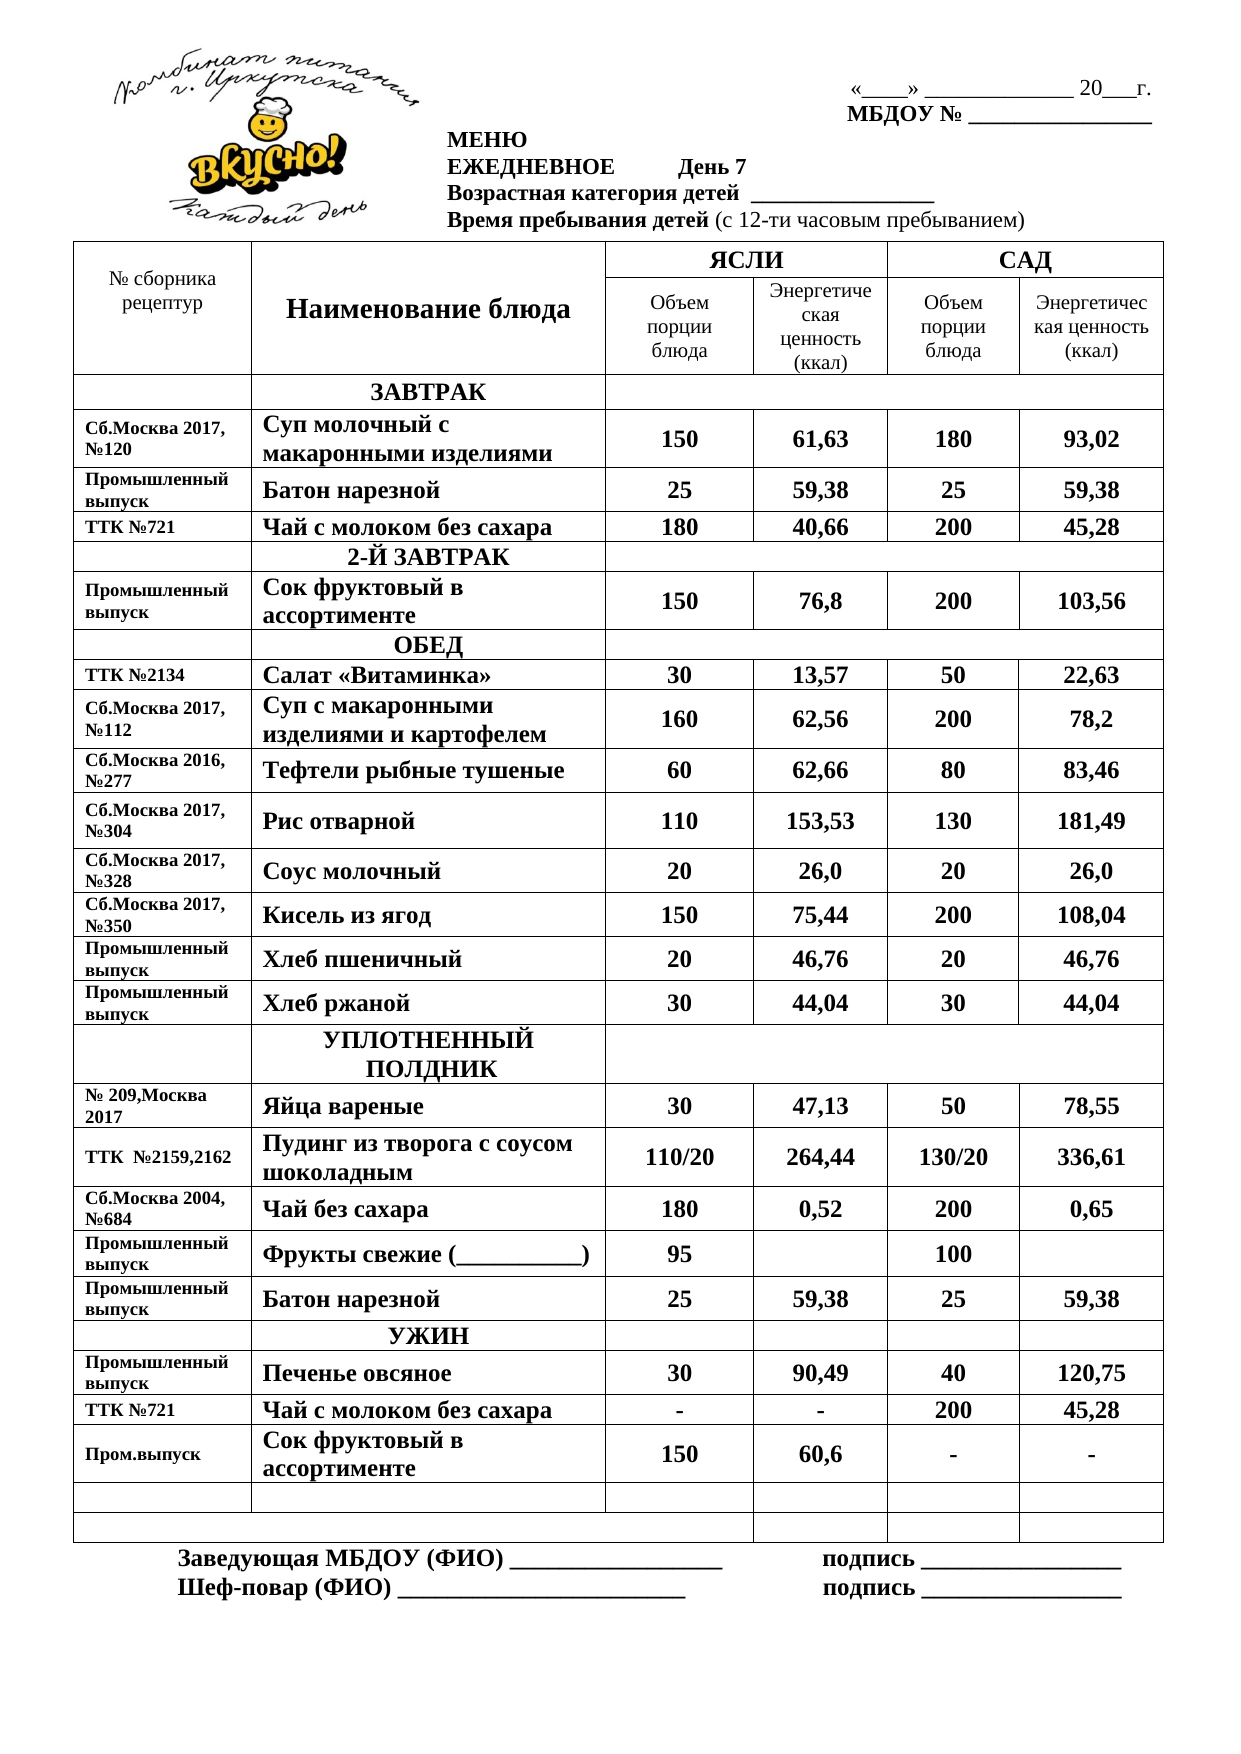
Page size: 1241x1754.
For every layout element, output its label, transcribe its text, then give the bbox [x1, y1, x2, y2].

table_cell 150 [606, 410, 753, 467]
table_cell Промышленный выпуск [74, 1231, 251, 1276]
table_cell Печенье овсяное [252, 1351, 605, 1394]
table_cell [74, 375, 251, 408]
table_cell Хлеб пшеничный [252, 937, 605, 980]
table_cell 180 [606, 1187, 753, 1230]
table_cell 20 [888, 937, 1018, 980]
table_cell 2-Й ЗАВТРАК [252, 542, 605, 571]
table_cell [606, 1483, 753, 1512]
table_header Наименование блюда [252, 242, 605, 374]
table_cell ОБЕД [252, 630, 605, 659]
table_cell 200 [888, 893, 1018, 936]
text Заведующая МБДОУ (ФИО) _________________ подпись ________________ [177, 1543, 1152, 1572]
table_cell Энергетическая ценность (ккал) [754, 278, 887, 374]
table_header САД [888, 242, 1163, 277]
table_cell Пудинг из творога с соусом шоколадным [252, 1128, 605, 1186]
table_cell 44,04 [1019, 981, 1163, 1024]
table_cell 50 [888, 1084, 1019, 1127]
table_cell 59,38 [754, 1277, 887, 1320]
table_cell Энергетическая ценность (ккал) [1020, 278, 1163, 374]
table_cell [74, 1483, 251, 1512]
table_cell Суп с макаронными изделиями и картофелем [252, 690, 605, 747]
table_cell 110/20 [606, 1128, 753, 1186]
table_cell 44,04 [754, 981, 887, 1024]
table_cell Промышленный выпуск [74, 572, 251, 629]
table_cell [606, 375, 1163, 408]
table_cell 93,02 [1020, 410, 1163, 467]
table_cell Фрукты свежие (__________) [252, 1231, 605, 1276]
table_cell 75,44 [754, 893, 887, 936]
table_cell 40 [888, 1351, 1019, 1394]
table_cell 78,2 [1019, 690, 1163, 747]
table_cell 336,61 [1020, 1128, 1163, 1186]
table_cell 20 [888, 849, 1018, 892]
table_cell Соус молочный [252, 849, 605, 892]
table_cell 62,66 [754, 749, 887, 792]
table_cell ТТК №2159,2162 [74, 1128, 251, 1186]
table_cell 25 [606, 1277, 753, 1320]
table_cell Суп молочный с макаронными изделиями [252, 410, 605, 467]
table_cell 59,38 [1020, 468, 1163, 511]
table_cell [1020, 1231, 1163, 1276]
table_cell 130 [888, 793, 1018, 848]
table_cell Чай с молоком без сахара [252, 1395, 605, 1424]
table_cell Сб.Москва 2017, №112 [74, 690, 251, 747]
table_cell 100 [888, 1231, 1019, 1276]
table_cell [74, 1513, 753, 1542]
text Шеф-повар (ФИО) _______________________ подпись ________________ [177, 1572, 1152, 1600]
table_cell 150 [606, 893, 753, 936]
table_cell [606, 1321, 753, 1350]
table_cell [754, 1513, 887, 1542]
table_cell Промышленный выпуск [74, 468, 251, 511]
table_cell 150 [606, 572, 753, 629]
table_cell 45,28 [1020, 512, 1163, 541]
table_cell УЖИН [252, 1321, 605, 1350]
table_cell 40,66 [754, 512, 887, 541]
table_cell [1020, 1483, 1163, 1512]
table_cell Кисель из ягод [252, 893, 605, 936]
table_cell 120,75 [1020, 1351, 1163, 1394]
table_cell 200 [888, 690, 1018, 747]
table_cell 180 [606, 512, 753, 541]
table_cell - [754, 1395, 887, 1424]
table_cell 95 [606, 1231, 753, 1276]
table_cell 30 [606, 660, 753, 689]
table_cell 26,0 [1019, 849, 1163, 892]
table_cell 46,76 [754, 937, 887, 980]
table_cell [74, 1321, 251, 1350]
table_cell ТТК №721 [74, 512, 251, 541]
table_cell 180 [888, 410, 1019, 467]
text МБДОУ № ________________ [429, 100, 1152, 127]
table_cell 80 [888, 749, 1018, 792]
table_cell Хлеб ржаной [252, 981, 605, 1024]
table_cell Чай с молоком без сахара [252, 512, 605, 541]
table_cell 83,46 [1019, 749, 1163, 792]
table_cell Салат «Витаминка» [252, 660, 605, 689]
table_cell 20 [606, 849, 753, 892]
table_cell 264,44 [754, 1128, 887, 1186]
text Возрастная категория детей ________________ [429, 179, 1152, 206]
table_cell 60,6 [754, 1425, 887, 1482]
table_cell 20 [606, 937, 753, 980]
table_cell 30 [606, 981, 753, 1024]
table_cell [606, 1025, 1163, 1083]
table_cell [888, 1321, 1019, 1350]
table_cell 76,8 [754, 572, 887, 629]
text МЕНЮ [429, 127, 1152, 153]
table_cell 26,0 [754, 849, 887, 892]
table_cell Яйца вареные [252, 1084, 605, 1127]
table_cell 108,04 [1019, 893, 1163, 936]
table_cell 200 [888, 1395, 1019, 1424]
table_cell - [606, 1395, 753, 1424]
table_cell [888, 1513, 1019, 1542]
table_cell 45,28 [1020, 1395, 1163, 1424]
table_cell [74, 630, 251, 659]
table_cell Сб.Москва 2017, №350 [74, 893, 251, 936]
table_cell Объем порции блюда [888, 278, 1019, 374]
table_cell 30 [606, 1084, 753, 1127]
table_cell - [888, 1425, 1019, 1482]
table_cell Чай без сахара [252, 1187, 605, 1230]
table_header № сборника рецептур [74, 242, 251, 374]
table_cell 0,65 [1020, 1187, 1163, 1230]
table_cell [754, 1231, 887, 1276]
text Время пребывания детей (с 12-ти часовым пребыванием) [429, 206, 1152, 232]
table_cell Промышленный выпуск [74, 981, 251, 1024]
table_cell 13,57 [754, 660, 887, 689]
table_cell 61,63 [754, 410, 887, 467]
table_cell Промышленный выпуск [74, 1277, 251, 1320]
table_cell [252, 1483, 605, 1512]
table_cell Сб.Москва 2017, №328 [74, 849, 251, 892]
table_cell 90,49 [754, 1351, 887, 1394]
table_cell 25 [888, 1277, 1019, 1320]
table_cell [1020, 1513, 1163, 1542]
table_cell Батон нарезной [252, 468, 605, 511]
table_cell Промышленный выпуск [74, 937, 251, 980]
table_cell Батон нарезной [252, 1277, 605, 1320]
table_cell Сб.Москва 2017, №120 [74, 410, 251, 467]
text «____» _____________ 20___г. [429, 74, 1152, 100]
table_cell 46,76 [1019, 937, 1163, 980]
table_cell 181,49 [1019, 793, 1163, 848]
table_cell Пром.выпуск [74, 1425, 251, 1482]
table_cell 200 [888, 1187, 1019, 1230]
table_cell Сб.Москва 2017, №304 [74, 793, 251, 848]
table_cell ЗАВТРАК [252, 375, 605, 408]
table_cell 59,38 [754, 468, 887, 511]
table_cell 62,56 [754, 690, 887, 747]
table_cell [1020, 1321, 1163, 1350]
table_cell УПЛОТНЕННЫЙ ПОЛДНИК [252, 1025, 605, 1083]
table_cell Сок фруктовый в ассортименте [252, 572, 605, 629]
table_cell - [1020, 1425, 1163, 1482]
table_cell 150 [606, 1425, 753, 1482]
table_cell [754, 1483, 887, 1512]
table_cell 160 [606, 690, 753, 747]
table_cell 30 [888, 981, 1018, 1024]
table_cell ТТК №2134 [74, 660, 251, 689]
table_cell [888, 1483, 1019, 1512]
table_cell [754, 1321, 887, 1350]
table_cell 50 [888, 660, 1018, 689]
table_cell 200 [888, 512, 1019, 541]
table_cell 59,38 [1020, 1277, 1163, 1320]
table_cell Объем порции блюда [606, 278, 753, 374]
table_cell 47,13 [754, 1084, 887, 1127]
table_cell ТТК №721 [74, 1395, 251, 1424]
table_cell [74, 542, 251, 571]
table_cell 25 [888, 468, 1019, 511]
table_cell 110 [606, 793, 753, 848]
table_cell 25 [606, 468, 753, 511]
table_header ЯСЛИ [606, 242, 887, 277]
table_cell 22,63 [1019, 660, 1163, 689]
table_cell 78,55 [1020, 1084, 1163, 1127]
table_cell 200 [888, 572, 1019, 629]
table_cell Сб.Москва 2016, №277 [74, 749, 251, 792]
table_cell Промышленный выпуск [74, 1351, 251, 1394]
table_cell Рис отварной [252, 793, 605, 848]
table_cell Сок фруктовый в ассортименте [252, 1425, 605, 1482]
table_cell 103,56 [1020, 572, 1163, 629]
table_cell Тефтели рыбные тушеные [252, 749, 605, 792]
table_cell [74, 1025, 251, 1083]
table_cell 153,53 [754, 793, 887, 848]
table_cell Сб.Москва 2004, №684 [74, 1187, 251, 1230]
table_cell 30 [606, 1351, 753, 1394]
table_cell 60 [606, 749, 753, 792]
table_cell [606, 630, 1163, 659]
picture [93, 45, 429, 241]
text ЕЖЕДНЕВНОЕ День 7 [429, 153, 1152, 179]
table_cell № 209,Москва 2017 [74, 1084, 251, 1127]
table_cell 0,52 [754, 1187, 887, 1230]
table_cell [606, 542, 1163, 571]
table_cell 130/20 [888, 1128, 1019, 1186]
